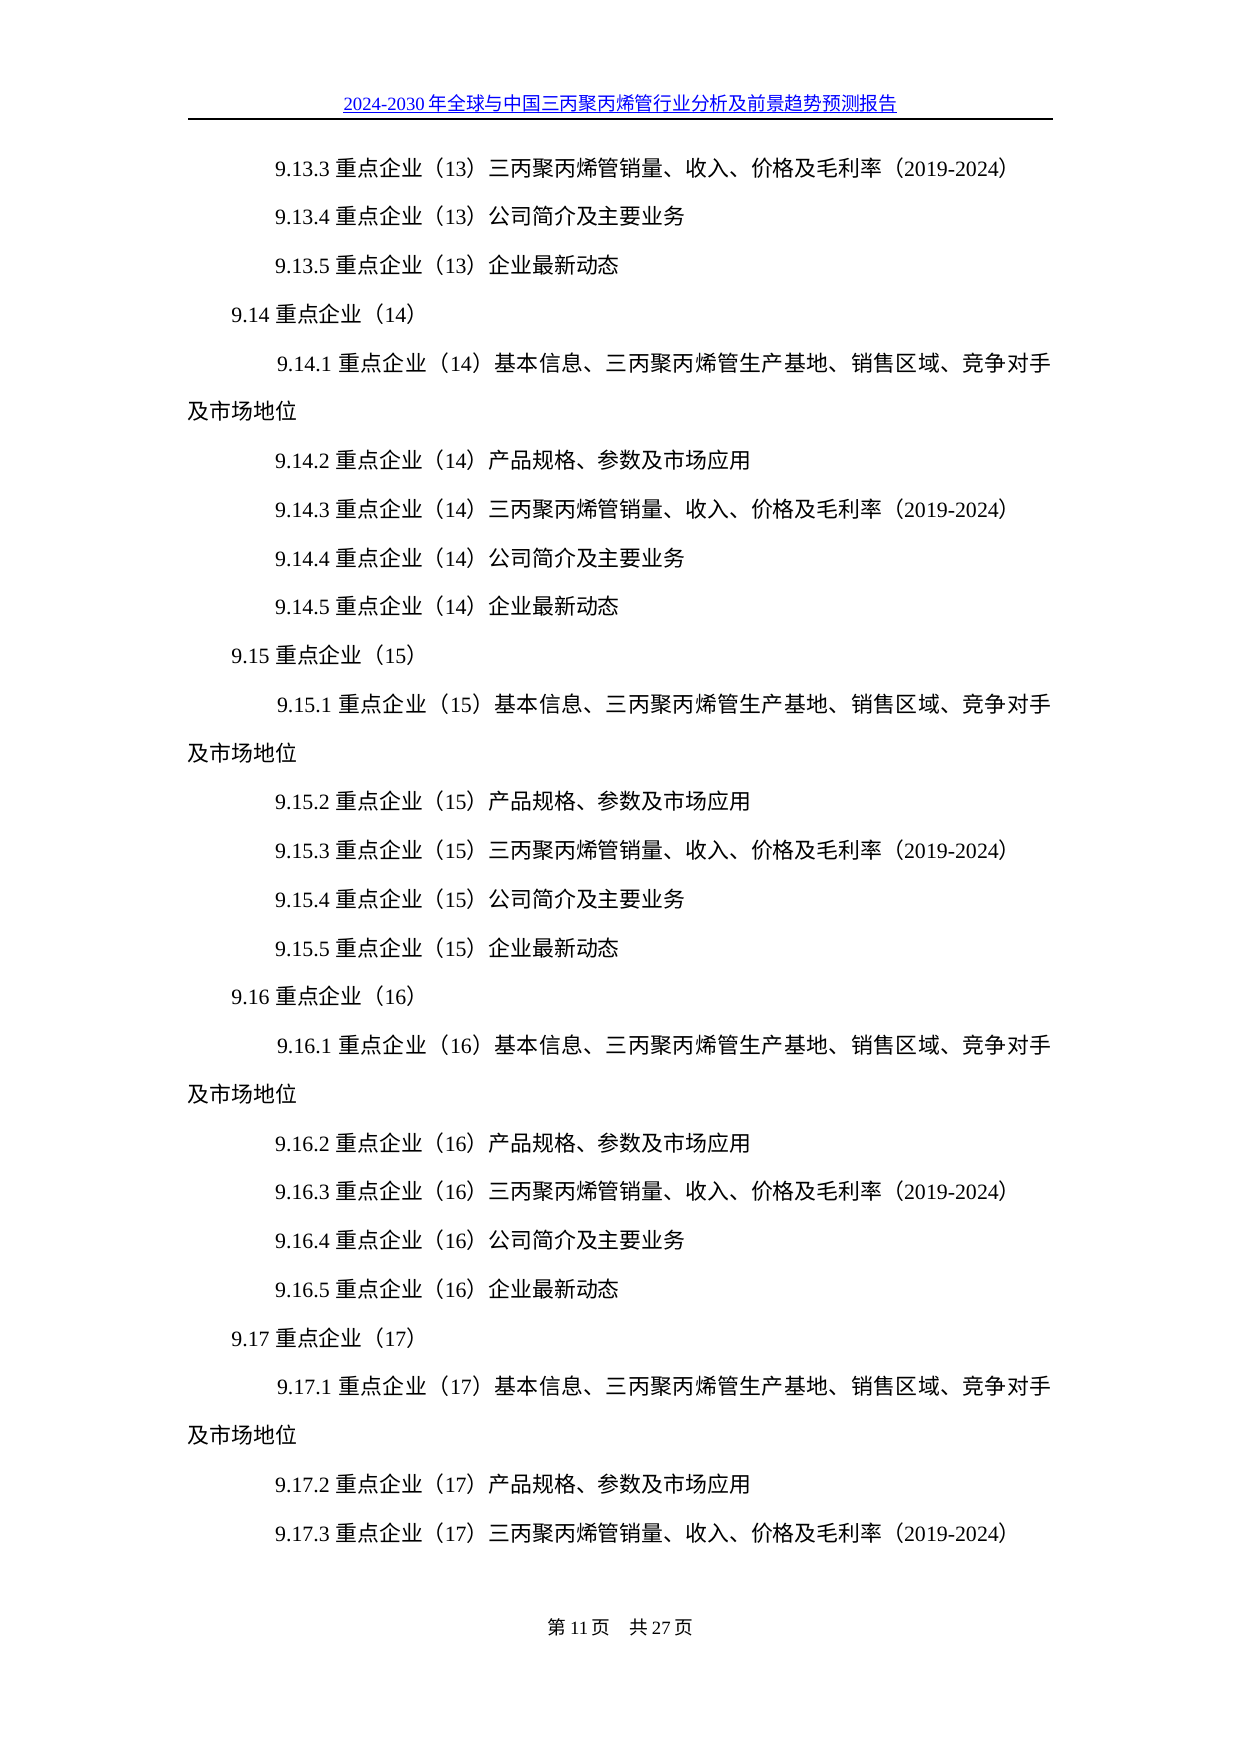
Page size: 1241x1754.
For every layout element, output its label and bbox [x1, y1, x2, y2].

text [187, 150, 1053, 1548]
